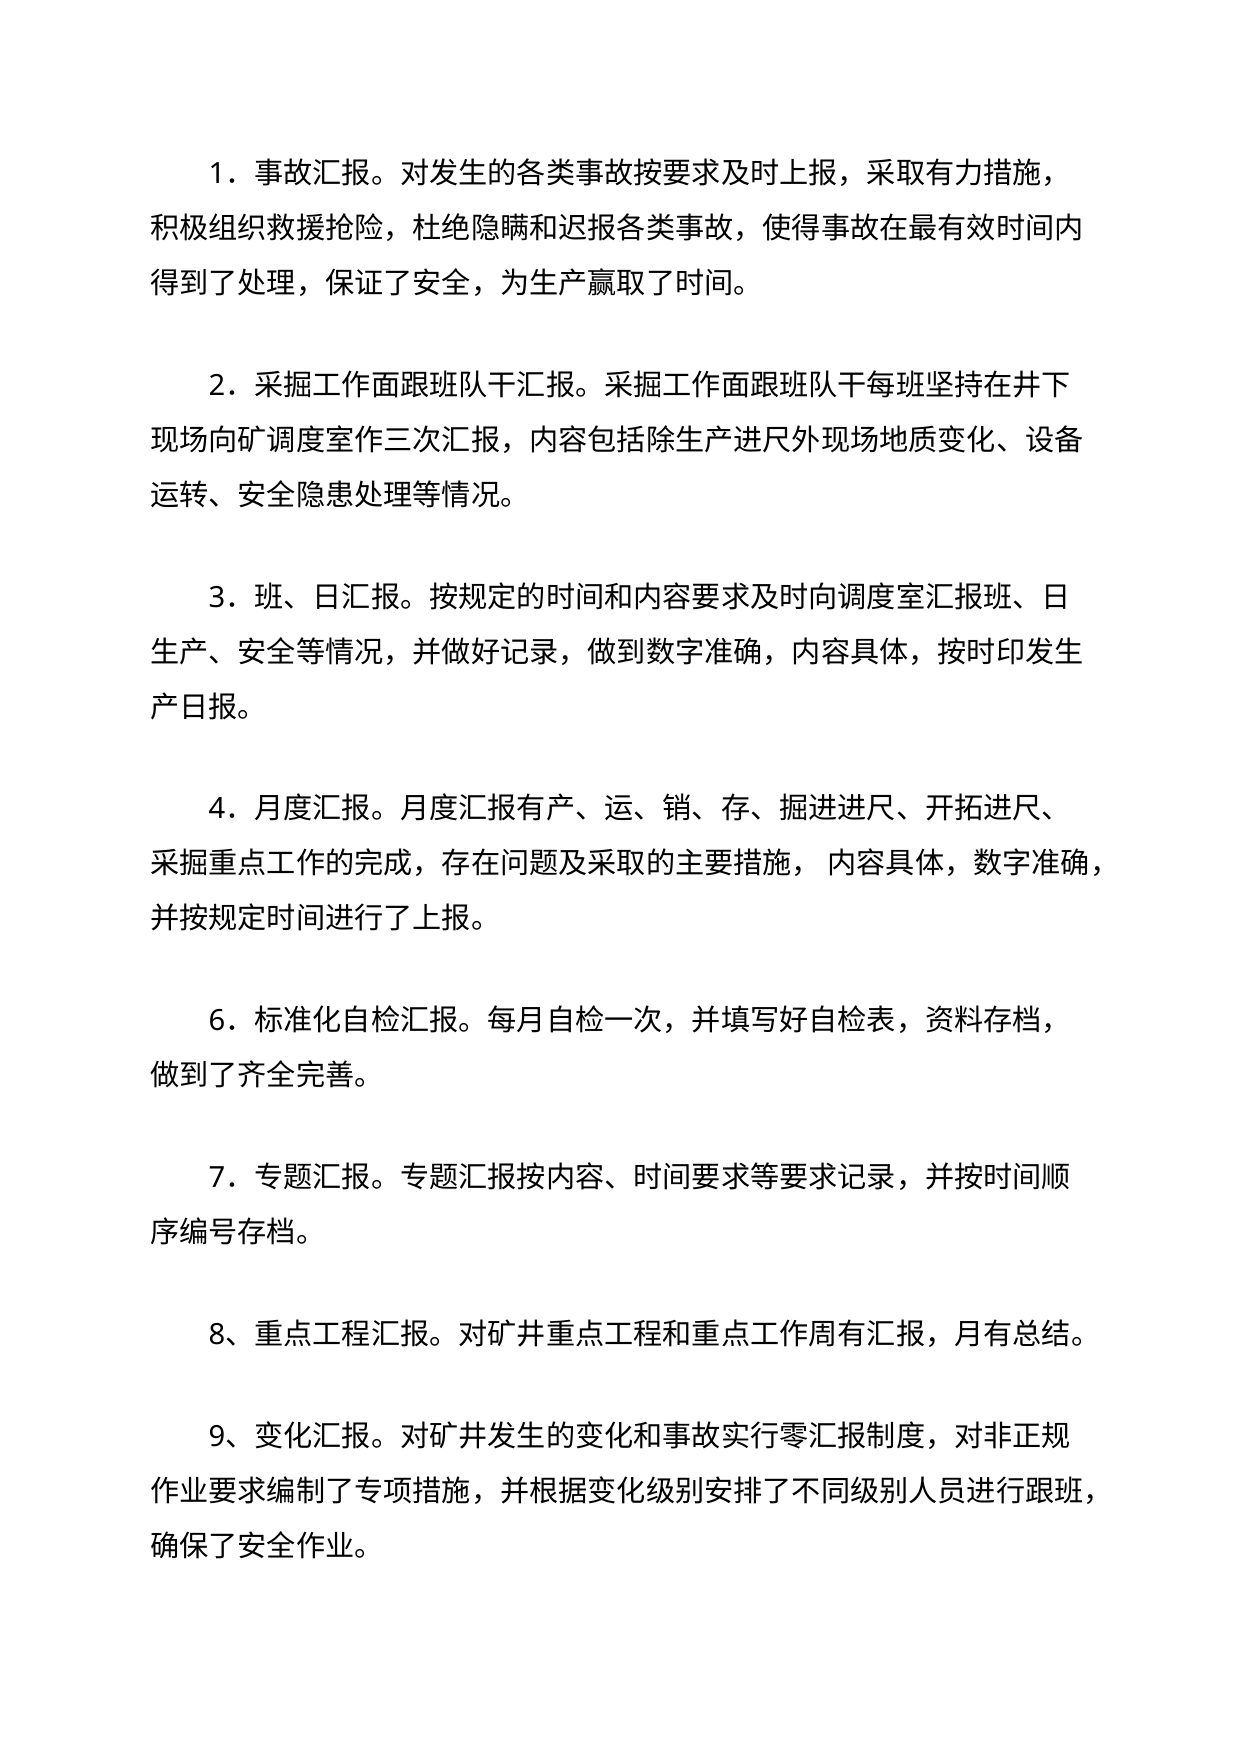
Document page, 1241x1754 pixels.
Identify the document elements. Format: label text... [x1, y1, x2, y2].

text 6．标准化自检汇报。每月自检一次，并填写好自检表，资料存档，做到了齐全完善。 [150, 997, 1090, 1094]
text 4．月度汇报。月度汇报有产、运、销、存、掘进进尺、开拓进尺、采掘重点工作的完成，存在问题及采取的主要措施， 内容具体，数字准确，并按规定时间进行了上报。 [150, 785, 1090, 937]
text 3．班、日汇报。按规定的时间和内容要求及时向调度室汇报班、日生产、安全等情况，并做好记录，做到数字准确，内容具体，按时印发生产日报。 [150, 573, 1090, 726]
text 2．采掘工作面跟班队干汇报。采掘工作面跟班队干每班坚持在井下现场向矿调度室作三次汇报，内容包括除生产进尺外现场地质变化、设备运转、安全隐患处理等情况。 [150, 362, 1090, 514]
text 8、重点工程汇报。对矿井重点工程和重点工作周有汇报，月有总结。 [150, 1310, 1090, 1353]
text 7．专题汇报。专题汇报按内容、时间要求等要求记录，并按时间顺序编号存档。 [150, 1153, 1090, 1251]
text 1．事故汇报。对发生的各类事故按要求及时上报，采取有力措施，积极组织救援抢险，杜绝隐瞒和迟报各类事故，使得事故在最有效时间内得到了处理，保证了安全，为生产赢取了时间。 [150, 150, 1090, 302]
text 9、变化汇报。对矿井发生的变化和事故实行零汇报制度，对非正规作业要求编制了专项措施，并根据变化级别安排了不同级别人员进行跟班，确保了安全作业。 [150, 1412, 1090, 1564]
